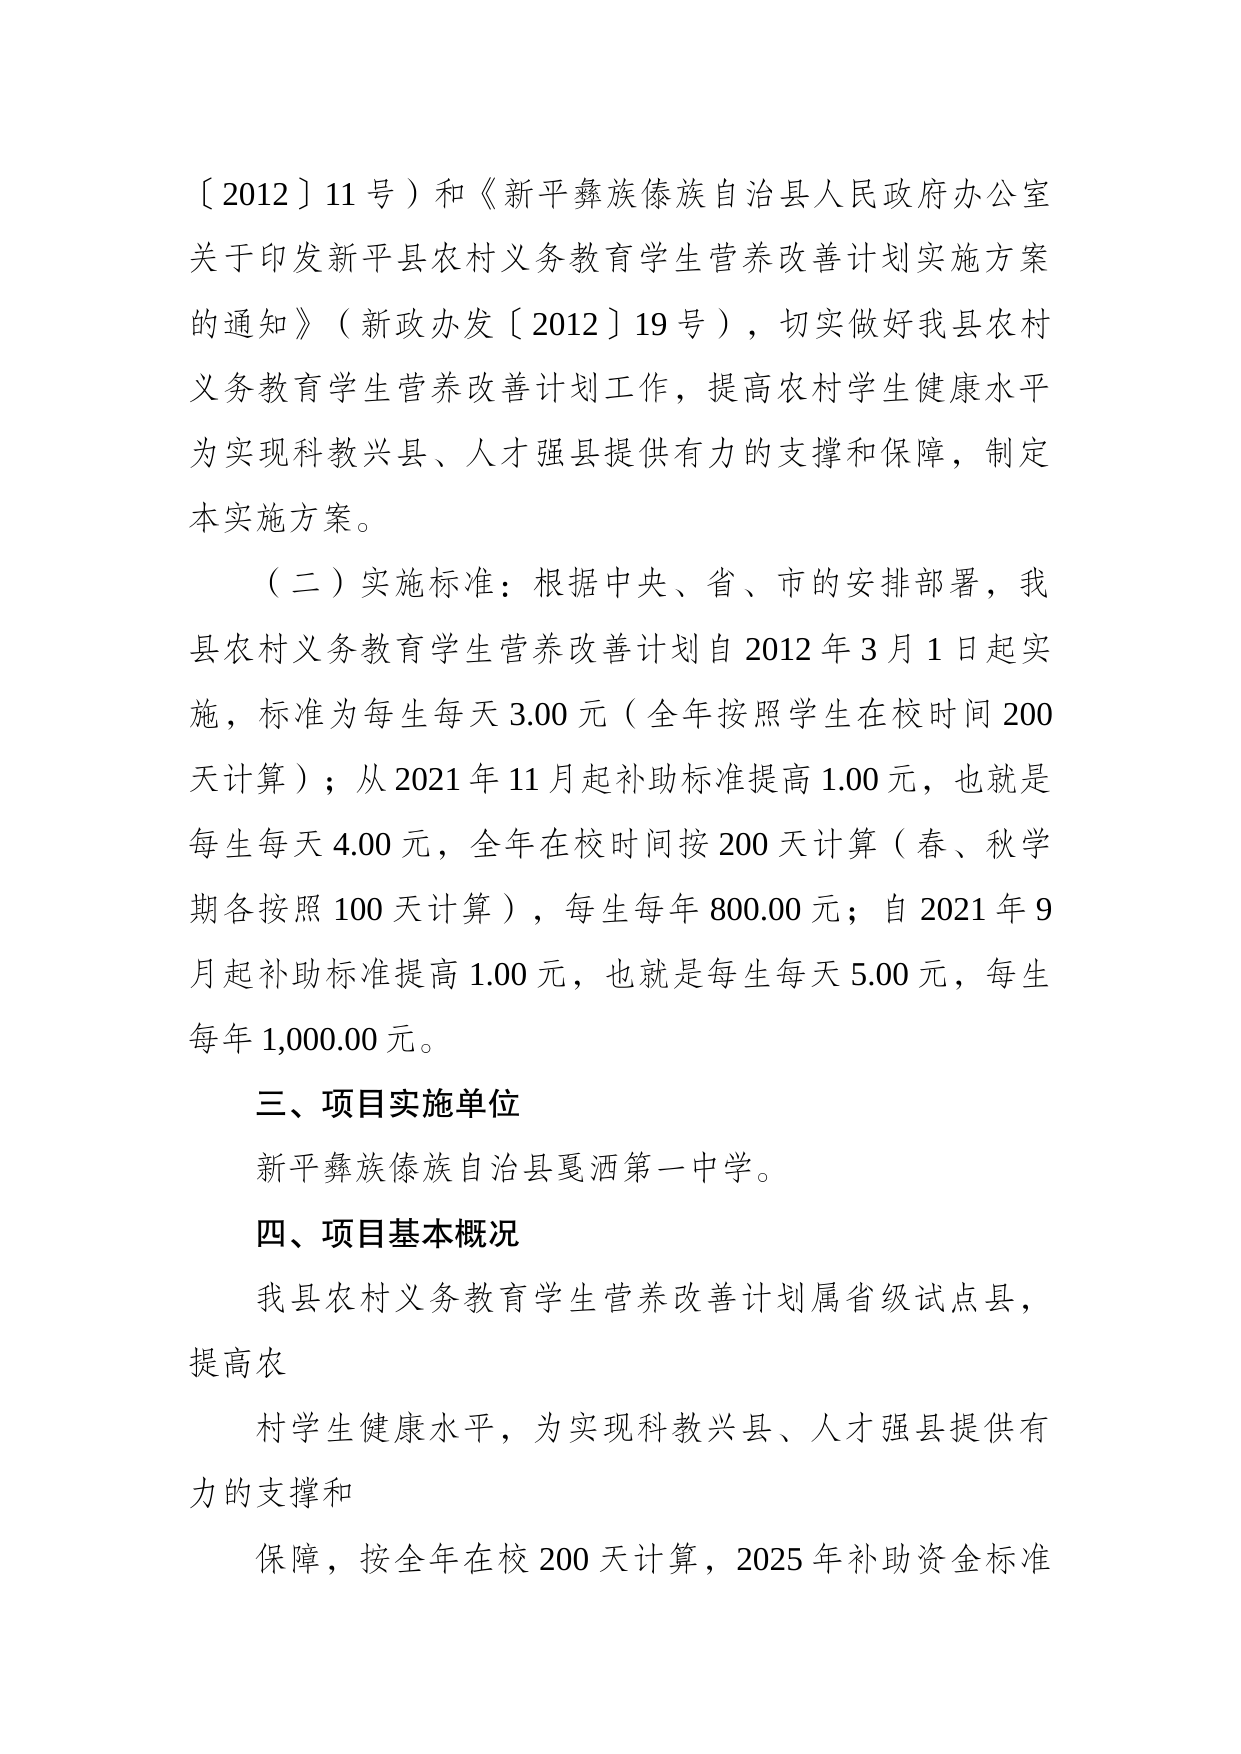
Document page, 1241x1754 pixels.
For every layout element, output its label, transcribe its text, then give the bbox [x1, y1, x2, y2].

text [187, 1527, 1053, 1592]
text 我县农村义务教育学生营养改善计划属省级试点县，提高农 [187, 1267, 1053, 1397]
text 四、项目基本概况 [187, 1202, 1053, 1267]
text 三、项目实施单位 [187, 1072, 1053, 1137]
text 村学生健康水平，为实现科教兴县、人才强县提供有力的支撑和 [187, 1397, 1053, 1527]
text （二）实施标准：根据中央、省、市的安排部署，我县农村义务教育学生营养改善计划自2012年3月1日起实施，标准为每生每天3.00元（全年按照学生在校时间200天计算）；从2021年11月起补助标准提高1.00元，也就是每生每天4.00元，全年在校时间按200天计算（春、秋学期各按照100天计算），每生每年800.00元；自2021年9月起补助标准提高1.00元，也就是每生每天5.00元，每生每年1,000.00元。 [187, 552, 1053, 1072]
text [187, 162, 1053, 552]
text 新平彝族傣族自治县戛洒第一中学。 [187, 1137, 1053, 1202]
